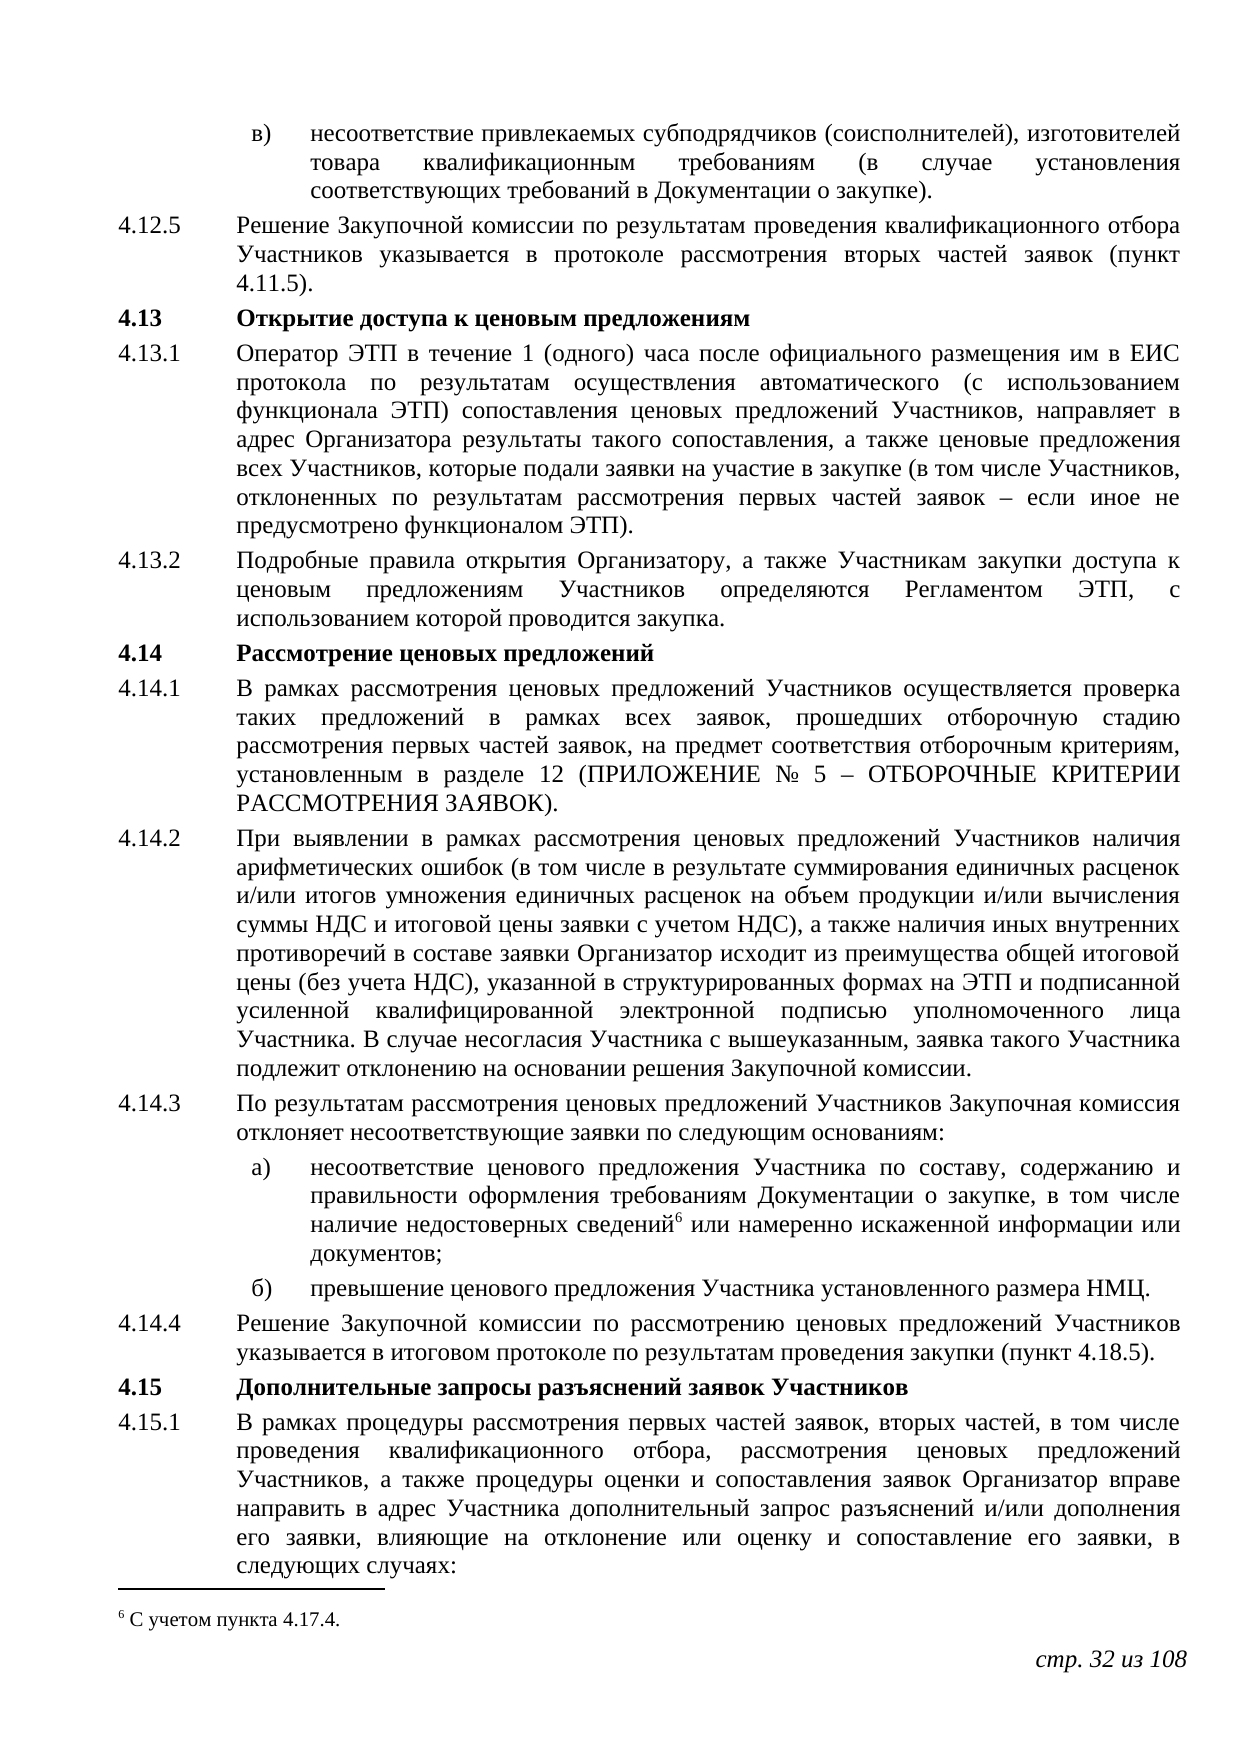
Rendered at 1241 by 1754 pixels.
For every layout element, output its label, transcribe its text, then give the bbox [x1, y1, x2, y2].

text В рамках процедуры рассмотрения первых частей заявок, вторых частей, в том числе проведения квалификационного отбора, рассмотрения ценовых предложений Участников, а также процедуры оценки и сопоставления заявок Организатор вправе направить в адрес Участника дополнительный запрос разъяснений и/или дополнения его заявки, влияющие на отклонение или оценку и сопоставление его заявки, в следующих случаях: [118, 1407, 1181, 1579]
text Решение Закупочной комиссии по рассмотрению ценовых предложений Участников указывается в итоговом протоколе по результатам проведения закупки (пункт 4.18.5). [118, 1308, 1181, 1366]
text несоответствие ценового предложения Участника по составу, содержанию и правильности оформления требованиям Документации о закупке, в том числе наличие недостоверных сведений или намеренно искаженной информации или документов; [251, 1152, 1181, 1267]
subtitle Дополнительные запросы разъяснений заявок Участников [118, 1372, 1181, 1401]
text превышение ценового предложения Участника установленного размера НМЦ. [251, 1273, 1181, 1302]
text При выявлении в рамках рассмотрения ценовых предложений Участников наличия арифметических ошибок (в том числе в результате суммирования единичных расценок и/или итогов умножения единичных расценок на объем продукции и/или вычисления суммы НДС и итоговой цены заявки с учетом НДС), а также наличия иных внутренних противоречий в составе заявки Организатор исходит из преимущества общей итоговой цены (без учета НДС), указанной в структурированных формах на ЭТП и подписанной усиленной квалифицированной электронной подписью уполномоченного лица Участника. В случае несогласия Участника с вышеуказанным, заявка такого Участника подлежит отклонению на основании решения Закупочной комиссии. [118, 823, 1181, 1082]
text Подробные правила открытия Организатору, а также Участникам закупки доступа к ценовым предложениям Участников определяются Регламентом ЭТП, с использованием которой проводится закупка. [118, 546, 1181, 632]
text Оператор ЭТП в течение 1 (одного) часа после официального размещения им в ЕИС протокола по результатам осуществления автоматического (с использованием функционала ЭТП) сопоставления ценовых предложений Участников, направляет в адрес Организатора результаты такого сопоставления, а также ценовые предложения всех Участников, которые подали заявки на участие в закупке (в том числе Участников, отклоненных по результатам рассмотрения первых частей заявок – если иное не предусмотрено функционалом ЭТП). [118, 338, 1181, 539]
text несоответствие привлекаемых субподрядчиков (соисполнителей), изготовителей товара квалификационным требованиям (в случае установления соответствующих требований в Документации о закупке). [251, 118, 1181, 204]
subtitle Открытие доступа к ценовым предложениям [118, 303, 1181, 332]
text По результатам рассмотрения ценовых предложений Участников Закупочная комиссия отклоняет несоответствующие заявки по следующим основаниям: [118, 1088, 1181, 1146]
text Решение Закупочной комиссии по результатам проведения квалификационного отбора Участников указывается в протоколе рассмотрения вторых частей заявок (пункт 4.11.5). [118, 211, 1181, 297]
text В рамках рассмотрения ценовых предложений Участников осуществляется проверка таких предложений в рамках всех заявок, прошедших отборочную стадию рассмотрения первых частей заявок, на предмет соответствия отборочным критериям, установленным в разделе 12 (ПРИЛОЖЕНИЕ № 5 – ОТБОРОЧНЫЕ КРИТЕРИИ РАССМОТРЕНИЯ ЗАЯВОК). [118, 673, 1181, 817]
subtitle Рассмотрение ценовых предложений [118, 638, 1181, 667]
